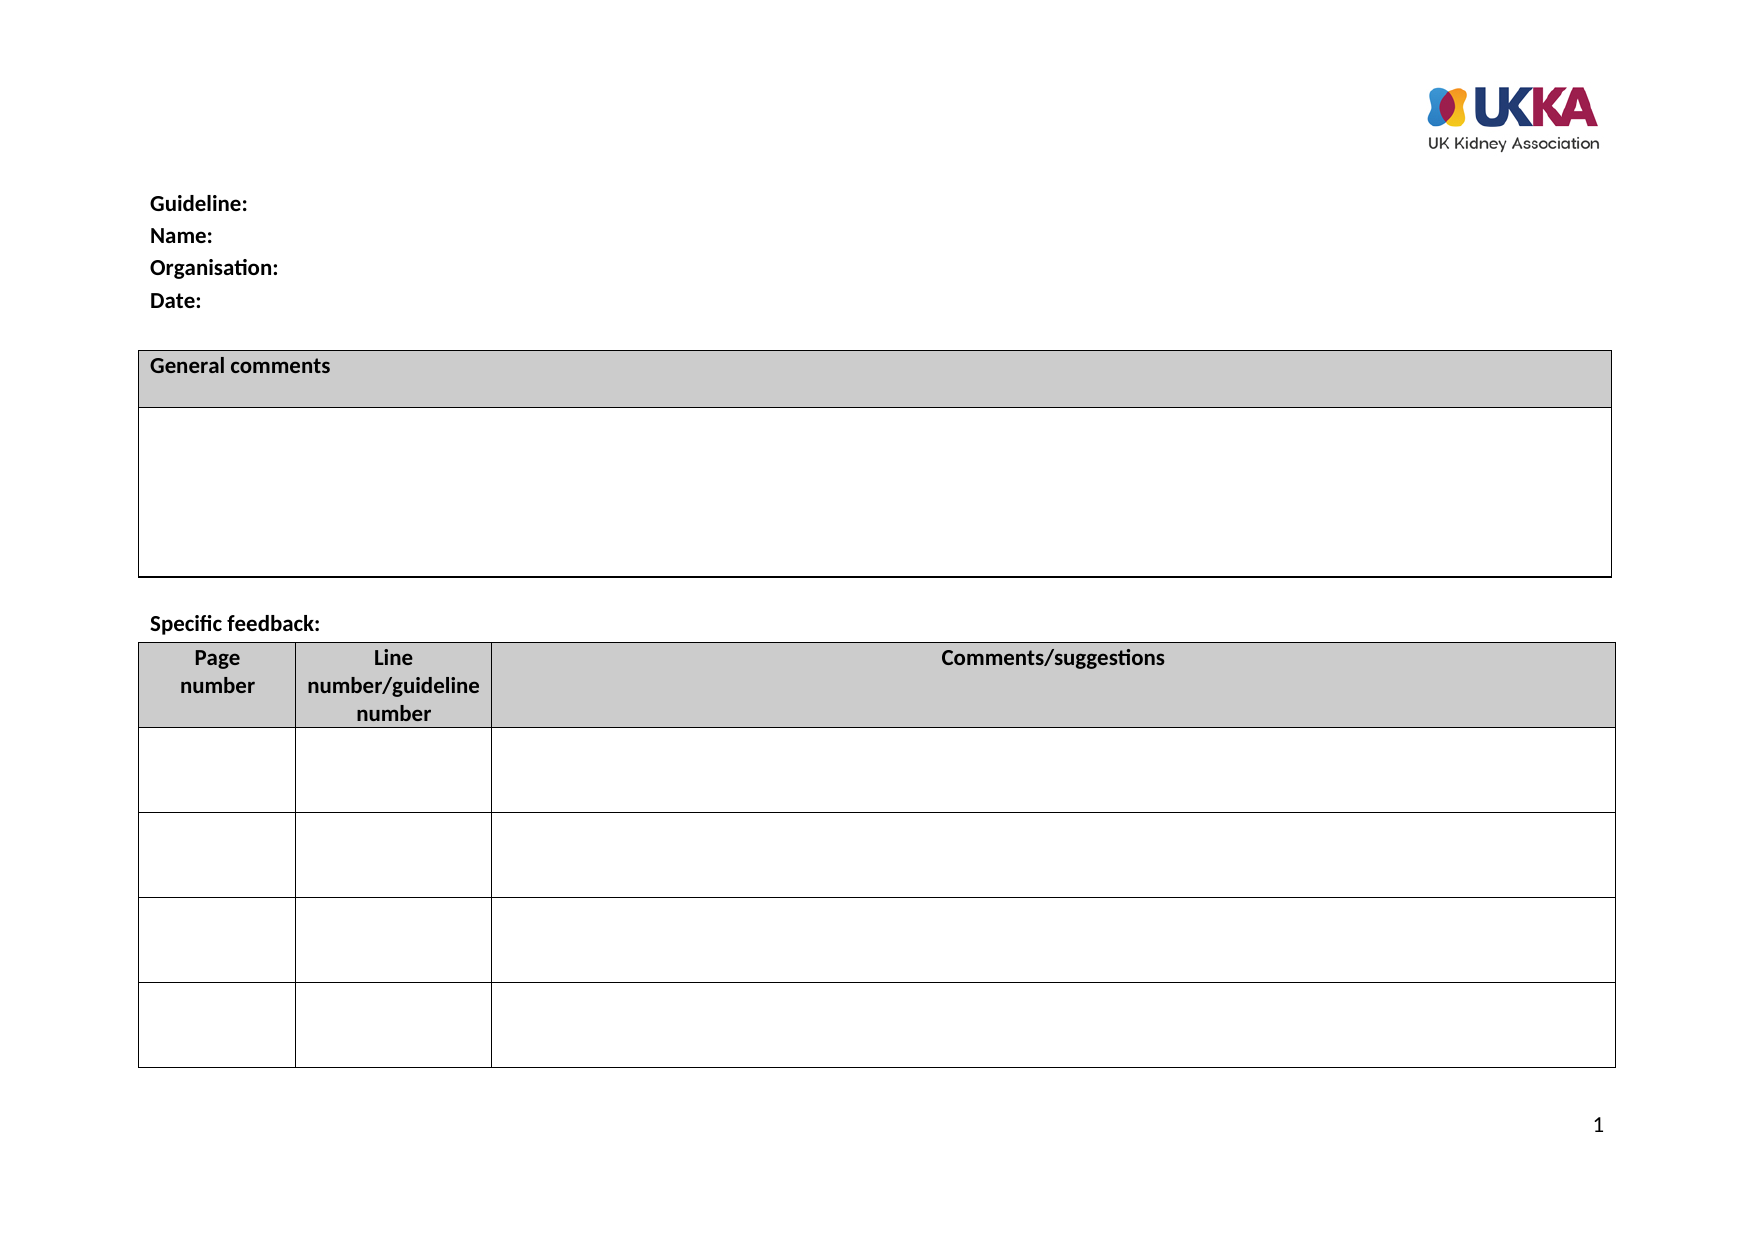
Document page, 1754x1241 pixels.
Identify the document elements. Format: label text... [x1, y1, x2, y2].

table_cell [296, 728, 491, 812]
table_header General comments [139, 351, 1611, 407]
text Organisation: [150, 253, 1604, 282]
table_cell [139, 898, 295, 982]
table_header Page number [139, 643, 295, 727]
table_cell [139, 983, 295, 1067]
text Date: [150, 286, 1604, 314]
table_cell [492, 898, 1615, 982]
table_cell [139, 728, 295, 812]
text Guideline: [150, 189, 1604, 217]
table_cell [492, 813, 1615, 897]
table_cell [296, 983, 491, 1067]
table_cell [139, 408, 1611, 576]
text Name: [150, 221, 1604, 249]
picture [1418, 73, 1604, 162]
table_cell [492, 983, 1615, 1067]
table_cell [139, 813, 295, 897]
table_cell [296, 813, 491, 897]
table_header Line number/guideline number [296, 643, 491, 727]
table_cell [296, 898, 491, 982]
table_header Comments/suggestions [492, 643, 1615, 727]
text Specific feedback: [150, 609, 1604, 638]
table_cell [492, 728, 1615, 812]
